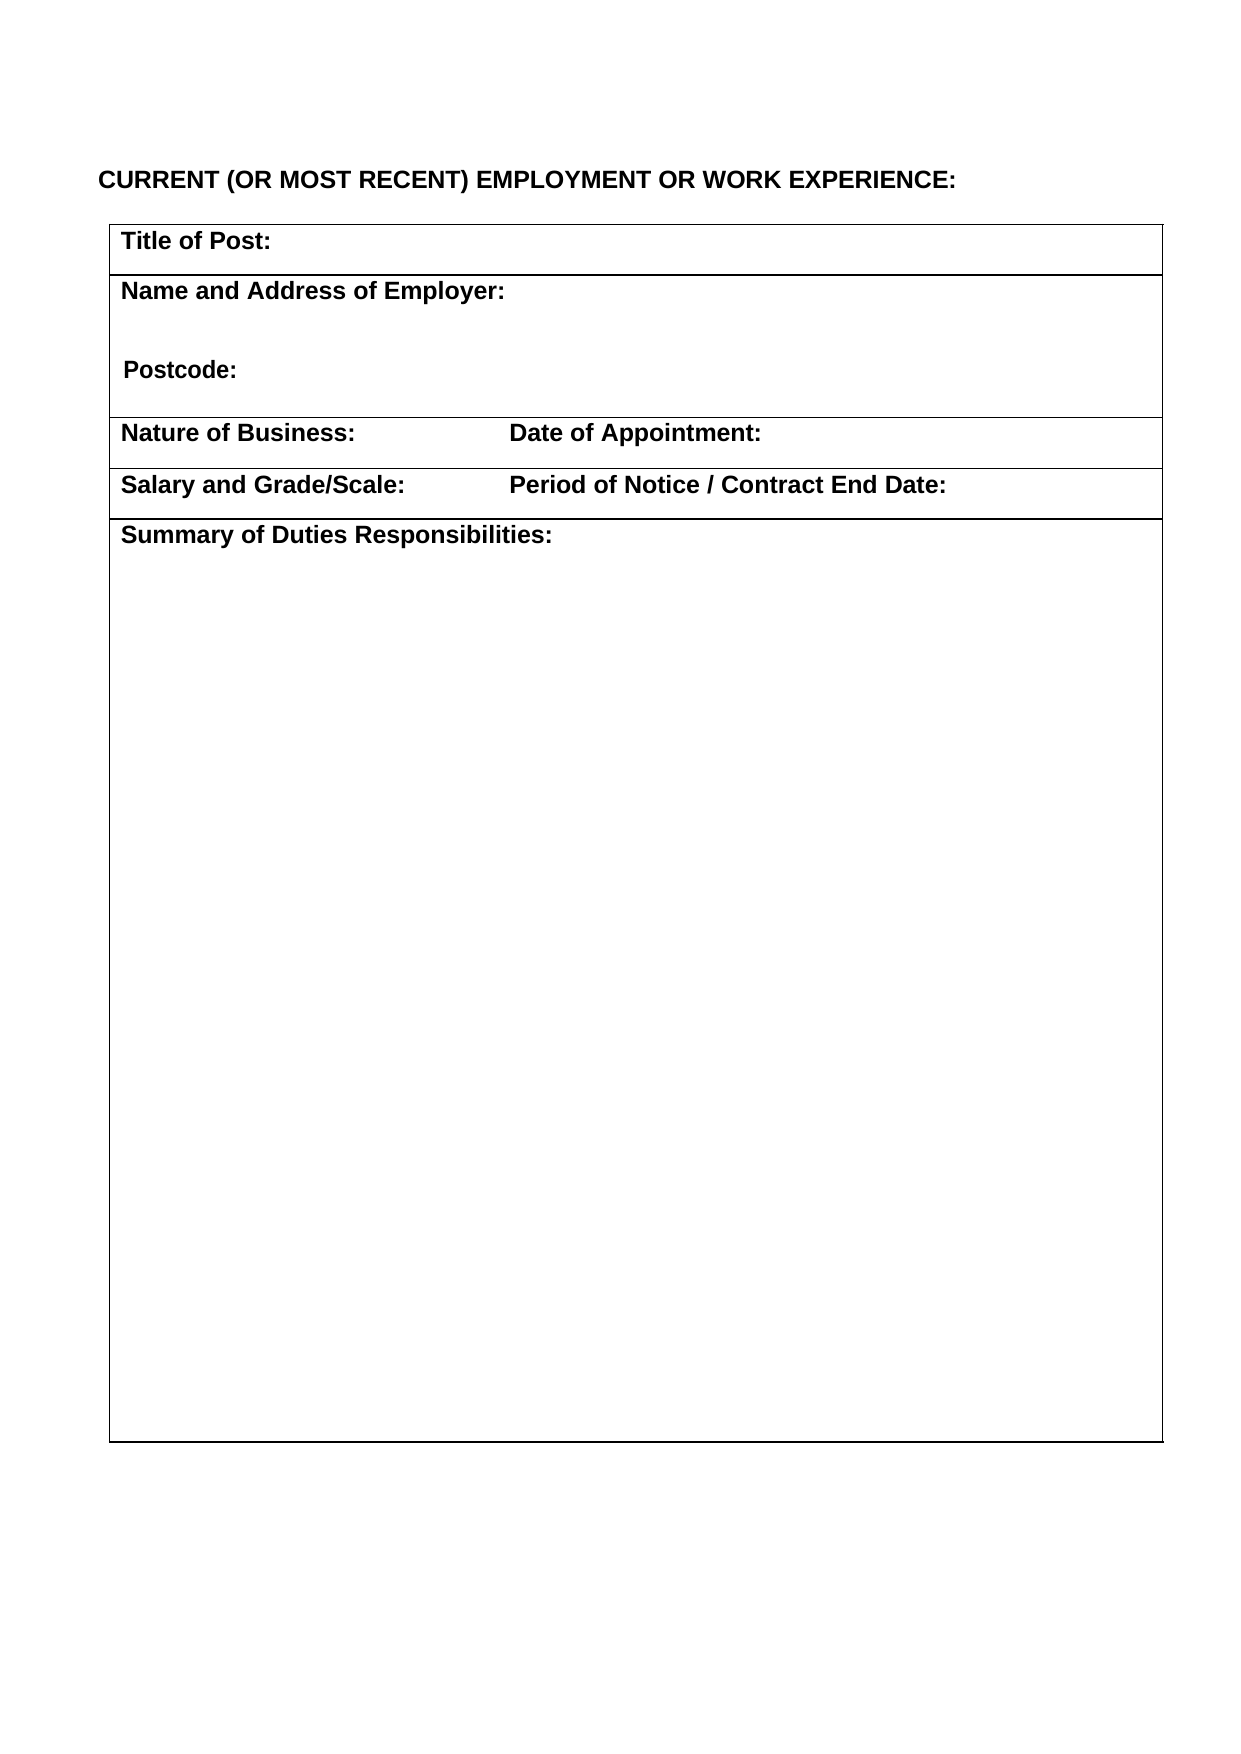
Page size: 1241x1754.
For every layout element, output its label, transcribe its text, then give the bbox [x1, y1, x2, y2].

table_cell Period of Notice / Contract End Date: [408, 469, 1162, 518]
table_cell Summary of Duties Responsibilities: [110, 520, 1162, 1441]
table_cell Postcode: [110, 324, 1162, 417]
text CURRENT (OR MOST RECENT) EMPLOYMENT OR WORK EXPERIENCE: [98, 165, 1142, 194]
table_cell Nature of Business: [110, 418, 407, 467]
table_header Title of Post: [110, 225, 1162, 274]
table_cell Name and Address of Employer: [110, 276, 1162, 324]
table_cell Date of Appointment: [408, 418, 1162, 467]
table_cell Salary and Grade/Scale: [110, 469, 407, 518]
